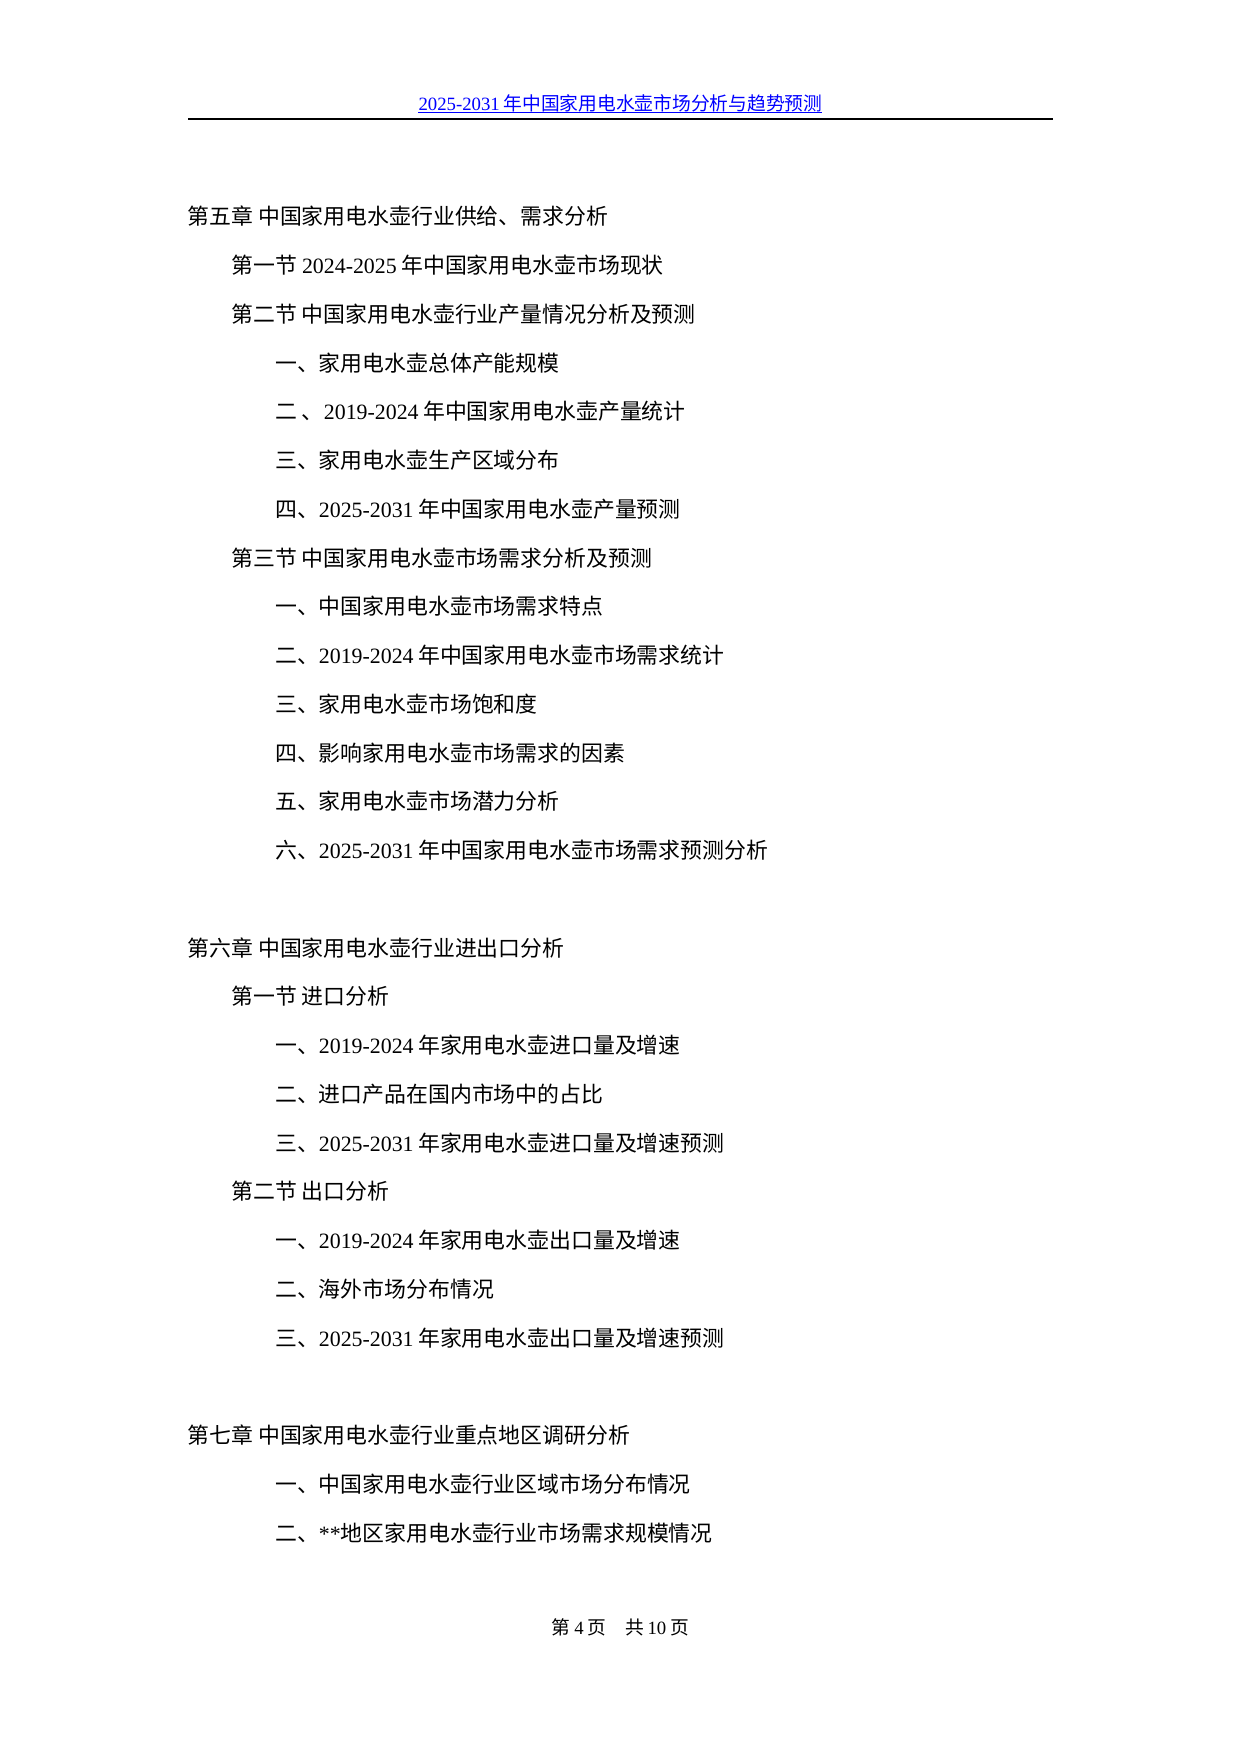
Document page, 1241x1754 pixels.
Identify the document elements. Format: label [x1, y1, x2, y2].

text [187, 150, 1053, 1548]
